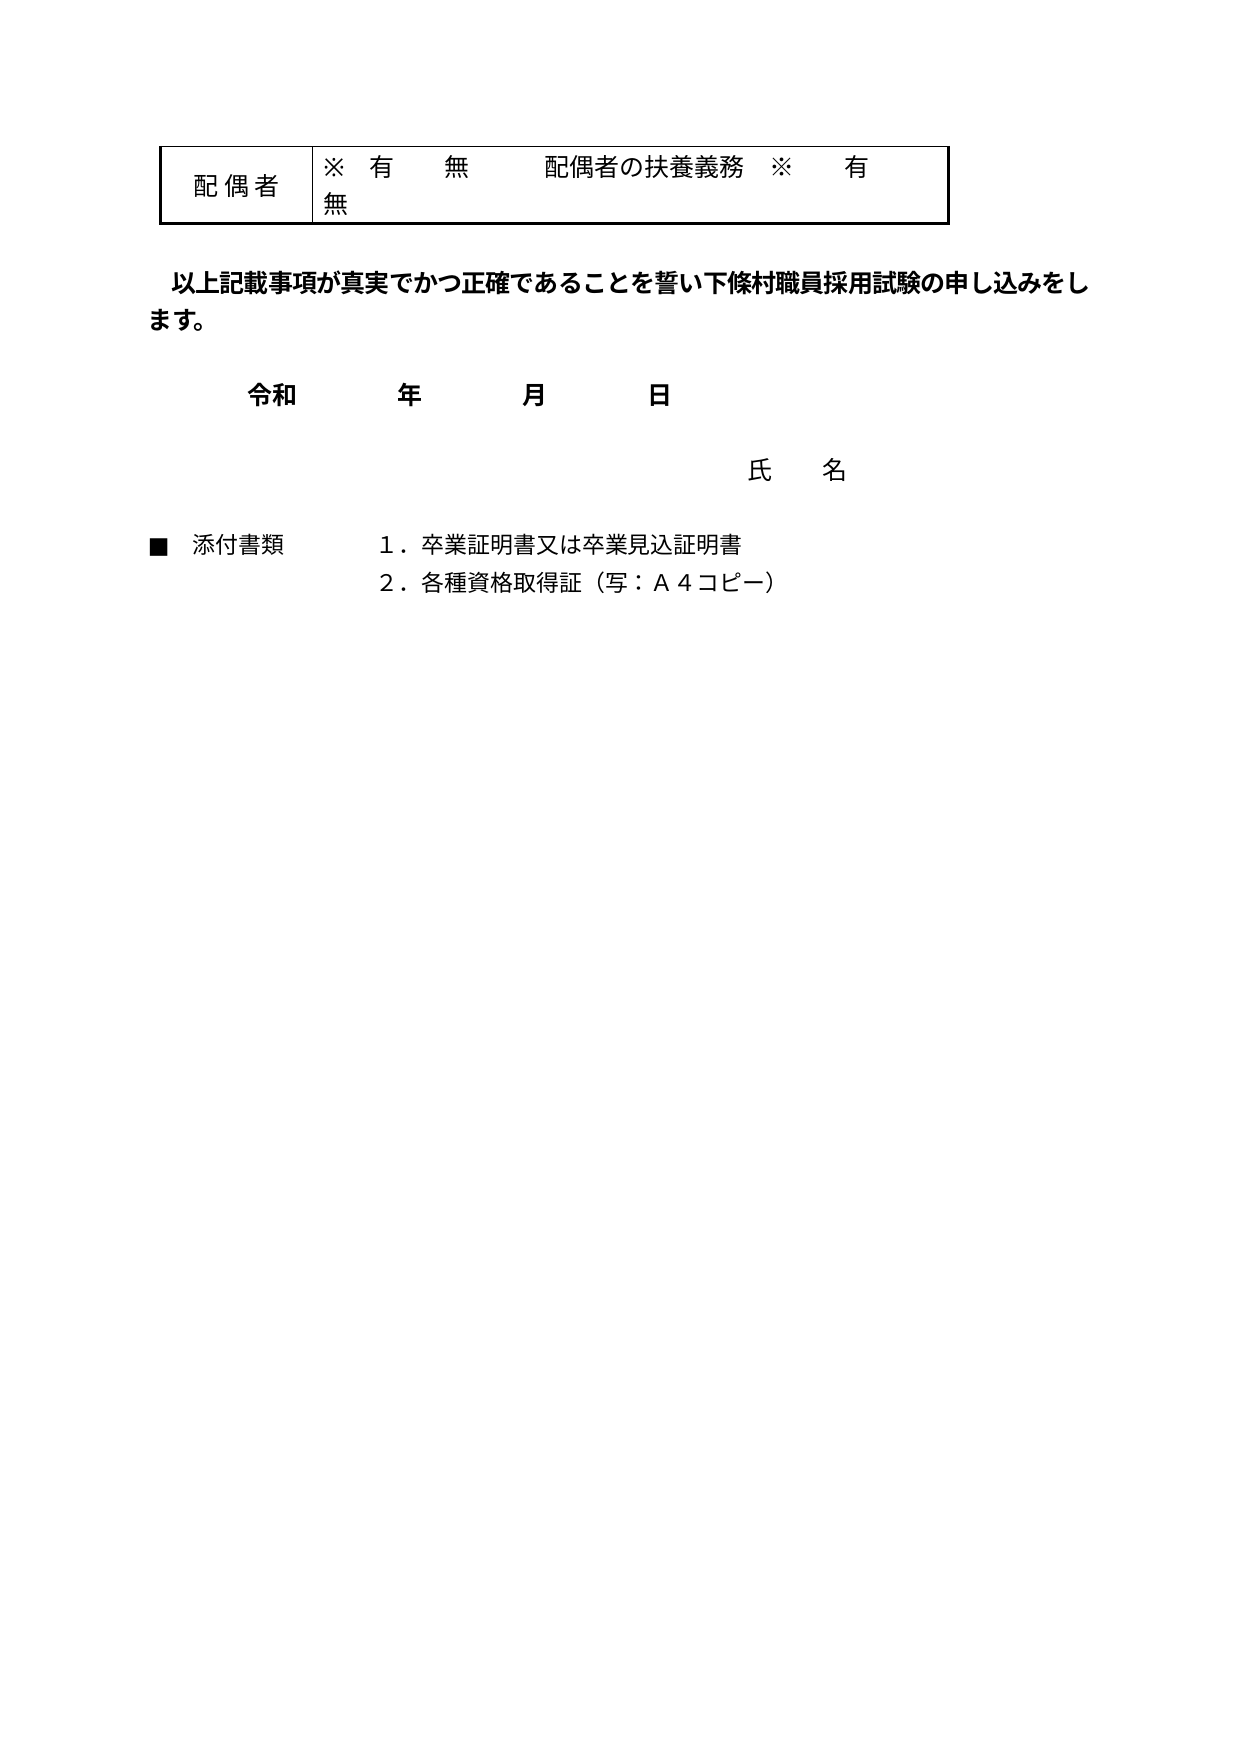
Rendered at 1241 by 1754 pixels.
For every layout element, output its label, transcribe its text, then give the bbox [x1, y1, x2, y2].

text 氏 名 [148, 450, 1092, 487]
text 令和 年 月 日 [148, 375, 1092, 412]
text ■ 添付書類 ２．各種資格取得証（写：Ａ４コピー） [148, 562, 1092, 600]
table_cell ※ 有 無 配偶者の扶養義務 ※ 有 無 [313, 147, 947, 222]
text ■ 添付書類 １．卒業証明書又は卒業見込証明書 [148, 525, 1092, 562]
table_cell 配 偶 者 [162, 147, 312, 222]
text 以上記載事項が真実でかつ正確であることを誓い下條村職員採用試験の申し込みをします。 [148, 262, 1092, 337]
